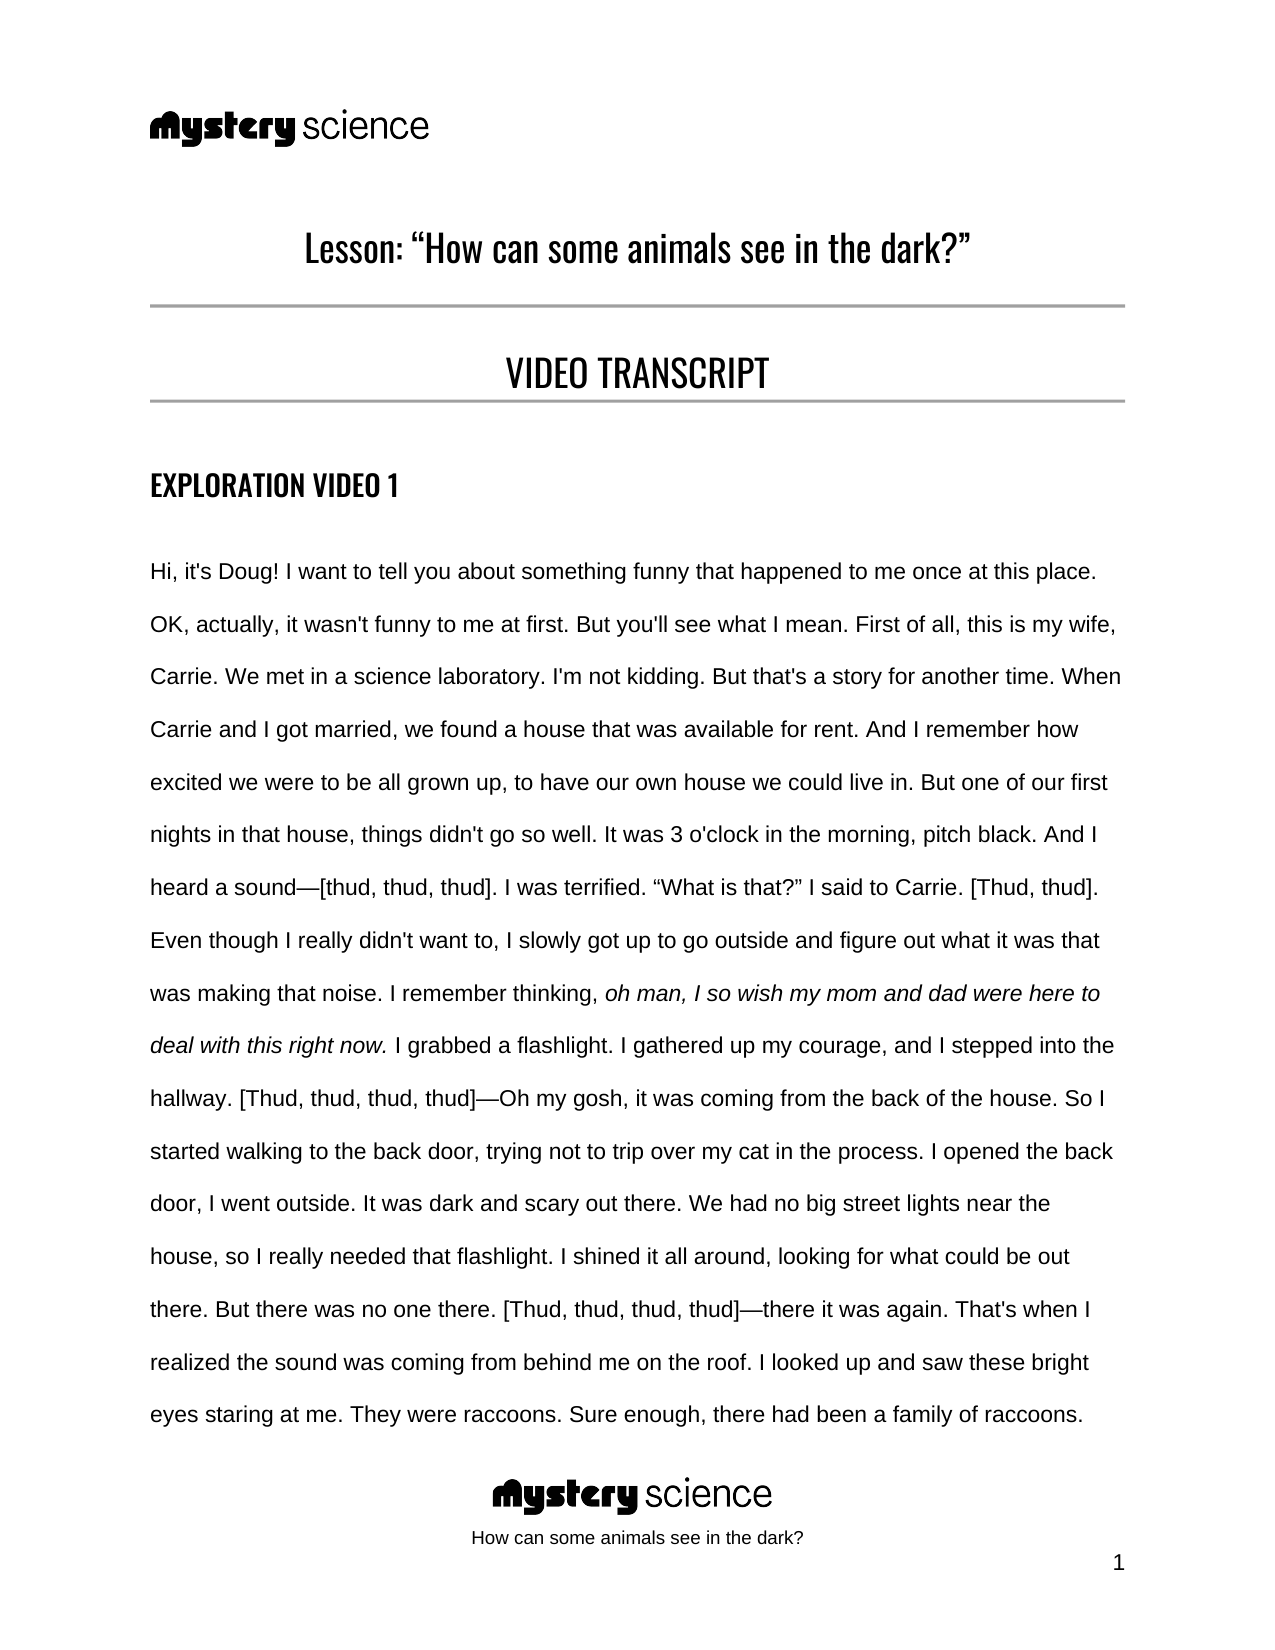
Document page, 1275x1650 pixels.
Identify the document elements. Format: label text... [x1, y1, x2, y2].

picture [492, 1477, 772, 1515]
subtitle EXPLORATION VIDEO 1 [150, 463, 1125, 506]
picture [150, 109, 429, 147]
subtitle Lesson: “How can some animals see in the dark?” [150, 219, 1125, 274]
subtitle VIDEO TRANSCRIPT [150, 344, 1125, 399]
